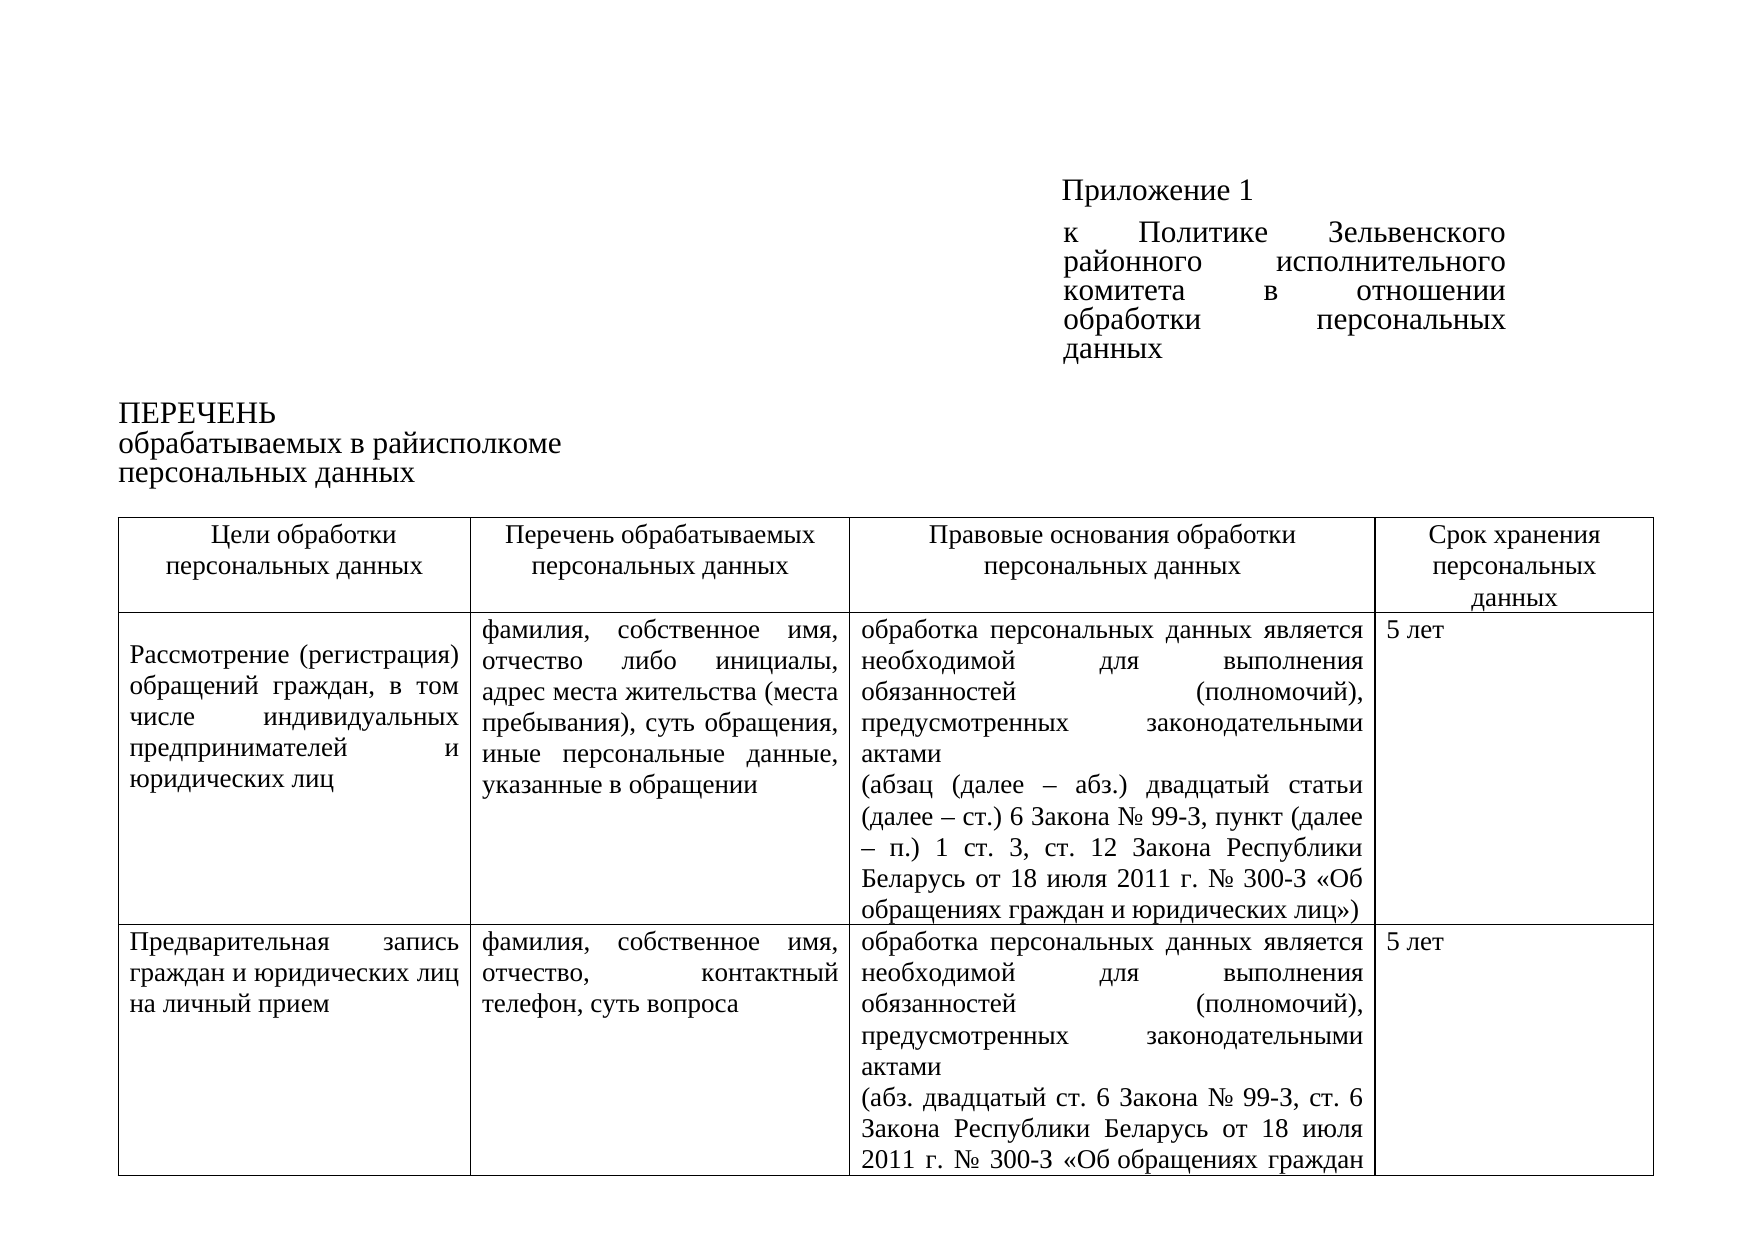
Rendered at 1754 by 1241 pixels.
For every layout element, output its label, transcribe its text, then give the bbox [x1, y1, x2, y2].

table_cell обработка персональных данных является необходимой для выполнения обязанностей (полномочий), предусмотренных законодательными актами (абзац (далее – абз.) двадцатый статьи (далее – ст.) 6 Закона № 99-З, пункт (далее – п.) 1 ст. 3, ст. 12 Закона Республики Беларусь от 18 июля 2011 г. № 300-З «Об обращениях граждан и юридических лиц») [850, 613, 1374, 924]
table_header Правовые основания обработки персональных данных [850, 518, 1374, 612]
table_cell Предварительная запись граждан и юридических лиц на личный прием [119, 925, 470, 1174]
table_cell Рассмотрение (регистрация) обращений граждан, в том числе индивидуальных предпринимателей и юридических лиц [119, 613, 470, 924]
table_cell фамилия, собственное имя, отчество либо инициалы, адрес места жительства (места пребывания), суть обращения, иные персональные данные, указанные в обращении [471, 613, 849, 924]
text к Политике Зельвенского районного исполнительного комитета в отношении обработки персональных данных [1063, 219, 1506, 365]
table_header Перечень обрабатываемых персональных данных [471, 518, 849, 612]
text Приложение 1 [118, 177, 1506, 206]
table_cell 5 лет [1376, 613, 1653, 924]
text ПЕРЕЧЕНЬ [118, 401, 1636, 430]
table_header Срок хранения персональных данных [1376, 518, 1653, 612]
text обрабатываемых в райисполкоме [118, 430, 1636, 459]
table_cell фамилия, собственное имя, отчество, контактный телефон, суть вопроса [471, 925, 849, 1174]
table_header Цели обработки персональных данных [119, 518, 470, 612]
text персональных данных [118, 459, 1636, 488]
table_cell 5 лет [1376, 925, 1653, 1174]
